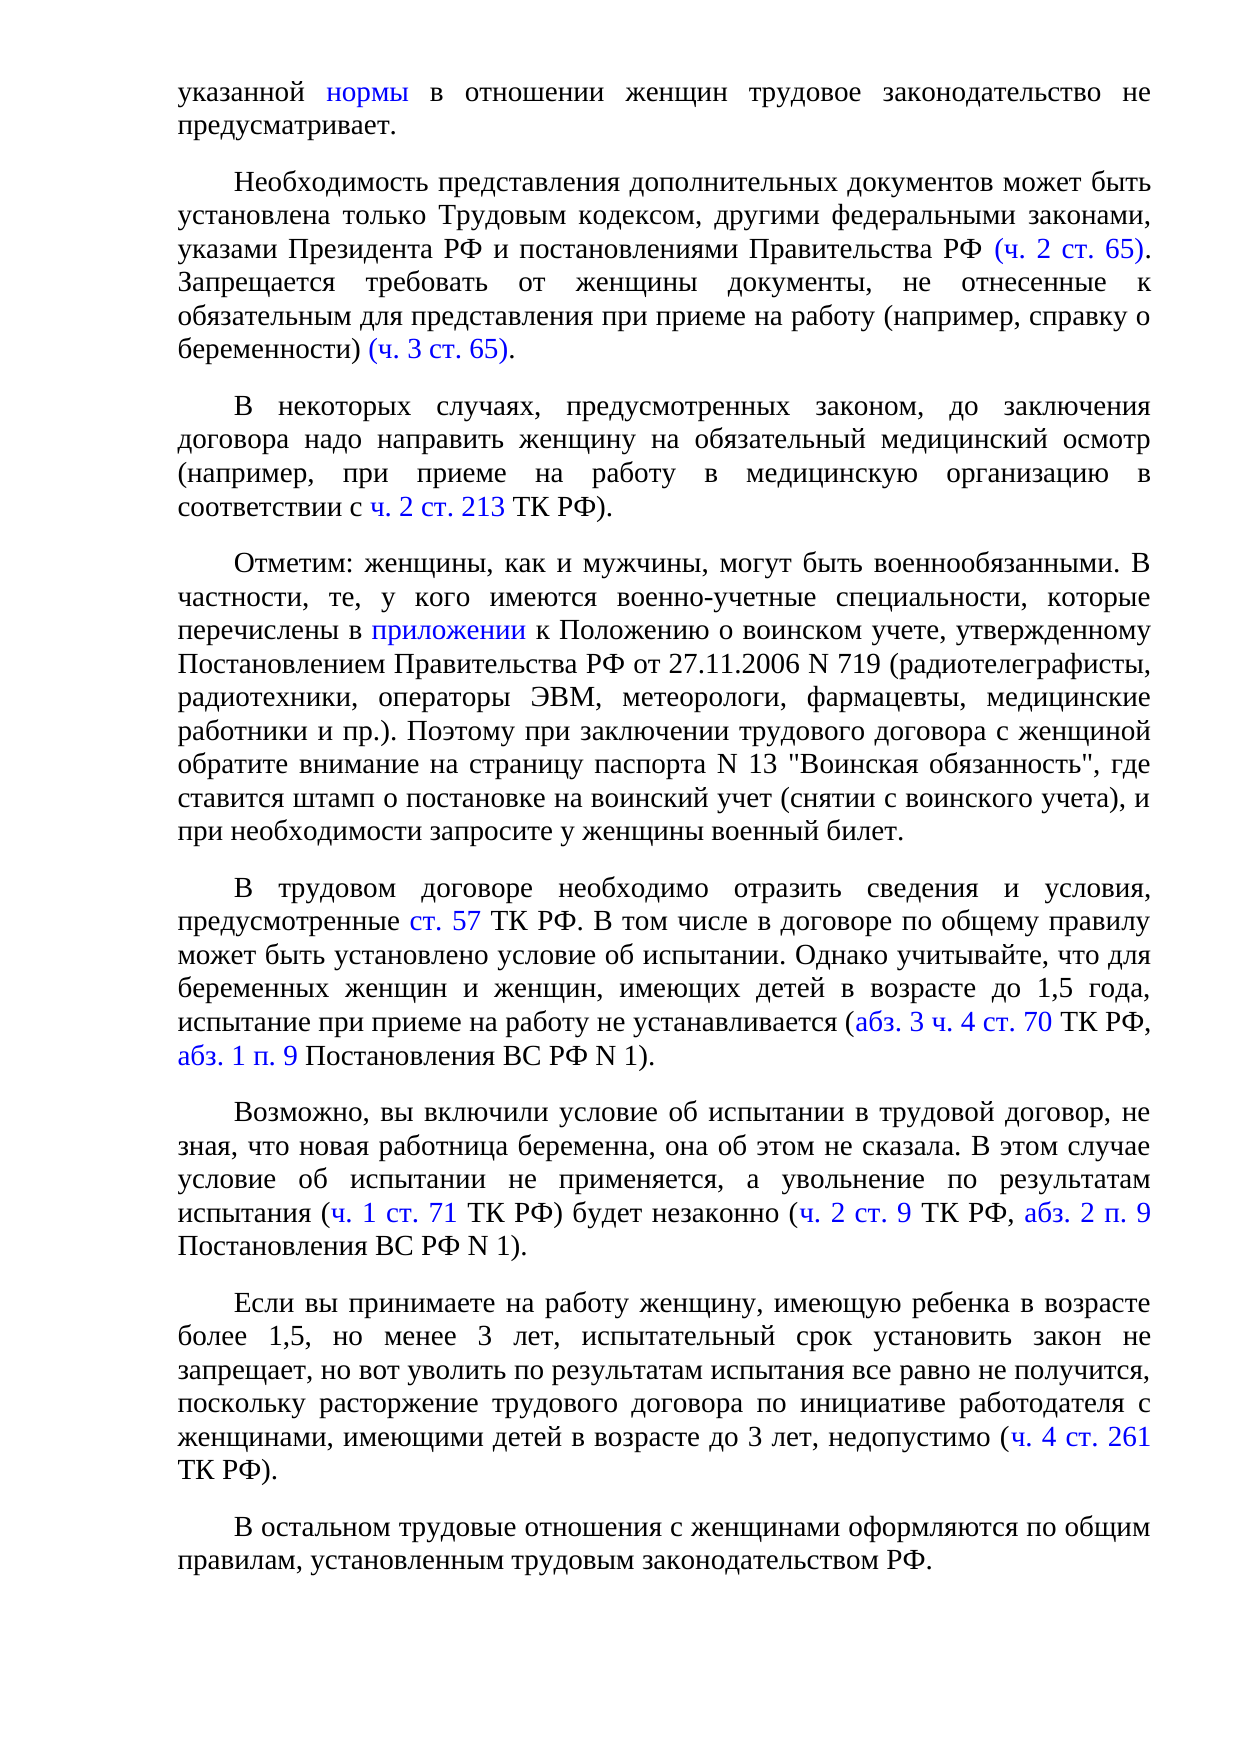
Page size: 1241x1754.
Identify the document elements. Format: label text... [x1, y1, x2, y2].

text В остальном трудовые отношения с женщинами оформляются по общим правилам, установленным трудовым законодательством РФ. [177, 1509, 1152, 1576]
text Если вы принимаете на работу женщину, имеющую ребенка в возрасте более 1,5, но менее 3 лет, испытательный срок установить закон не запрещает, но вот уволить по результатам испытания все равно не получится, поскольку расторжение трудового договора по инициативе работодателя с женщинами, имеющими детей в возрасте до 3 лет, недопустимо (ч. 4 ст. 261 ТК РФ). [177, 1285, 1152, 1486]
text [177, 74, 1152, 141]
text Необходимость представления дополнительных документов может быть установлена только Трудовым кодексом, другими федеральными законами, указами Президента РФ и постановлениями Правительства РФ (ч. 2 ст. 65). Запрещается требовать от женщины документы, не отнесенные к обязательным для представления при приеме на работу (например, справку о беременности) (ч. 3 ст. 65). [177, 164, 1152, 365]
text Возможно, вы включили условие об испытании в трудовой договор, не зная, что новая работница беременна, она об этом не сказала. В этом случае условие об испытании не применяется, а увольнение по результатам испытания (ч. 1 ст. 71 ТК РФ) будет незаконно (ч. 2 ст. 9 ТК РФ, абз. 2 п. 9 Постановления ВС РФ N 1). [177, 1094, 1152, 1262]
text В некоторых случаях, предусмотренных законом, до заключения договора надо направить женщину на обязательный медицинский осмотр (например, при приеме на работу в медицинскую организацию в соответствии с ч. 2 ст. 213 ТК РФ). [177, 388, 1152, 522]
text В трудовом договоре необходимо отразить сведения и условия, предусмотренные ст. 57 ТК РФ. В том числе в договоре по общему правилу может быть установлено условие об испытании. Однако учитывайте, что для беременных женщин и женщин, имеющих детей в возрасте до 1,5 года, испытание при приеме на работу не устанавливается (абз. 3 ч. 4 ст. 70 ТК РФ, абз. 1 п. 9 Постановления ВС РФ N 1). [177, 870, 1152, 1071]
text Отметим: женщины, как и мужчины, могут быть военнообязанными. В частности, те, у кого имеются военно-учетные специальности, которые перечислены в приложении к Положению о воинском учете, утвержденному Постановлением Правительства РФ от 27.11.2006 N 719 (радиотелеграфисты, радиотехники, операторы ЭВМ, метеорологи, фармацевты, медицинские работники и пр.). Поэтому при заключении трудового договора с женщиной обратите внимание на страницу паспорта N 13 "Воинская обязанность", где ставится штамп о постановке на воинский учет (снятии с воинского учета), и при необходимости запросите у женщины военный билет. [177, 545, 1152, 847]
